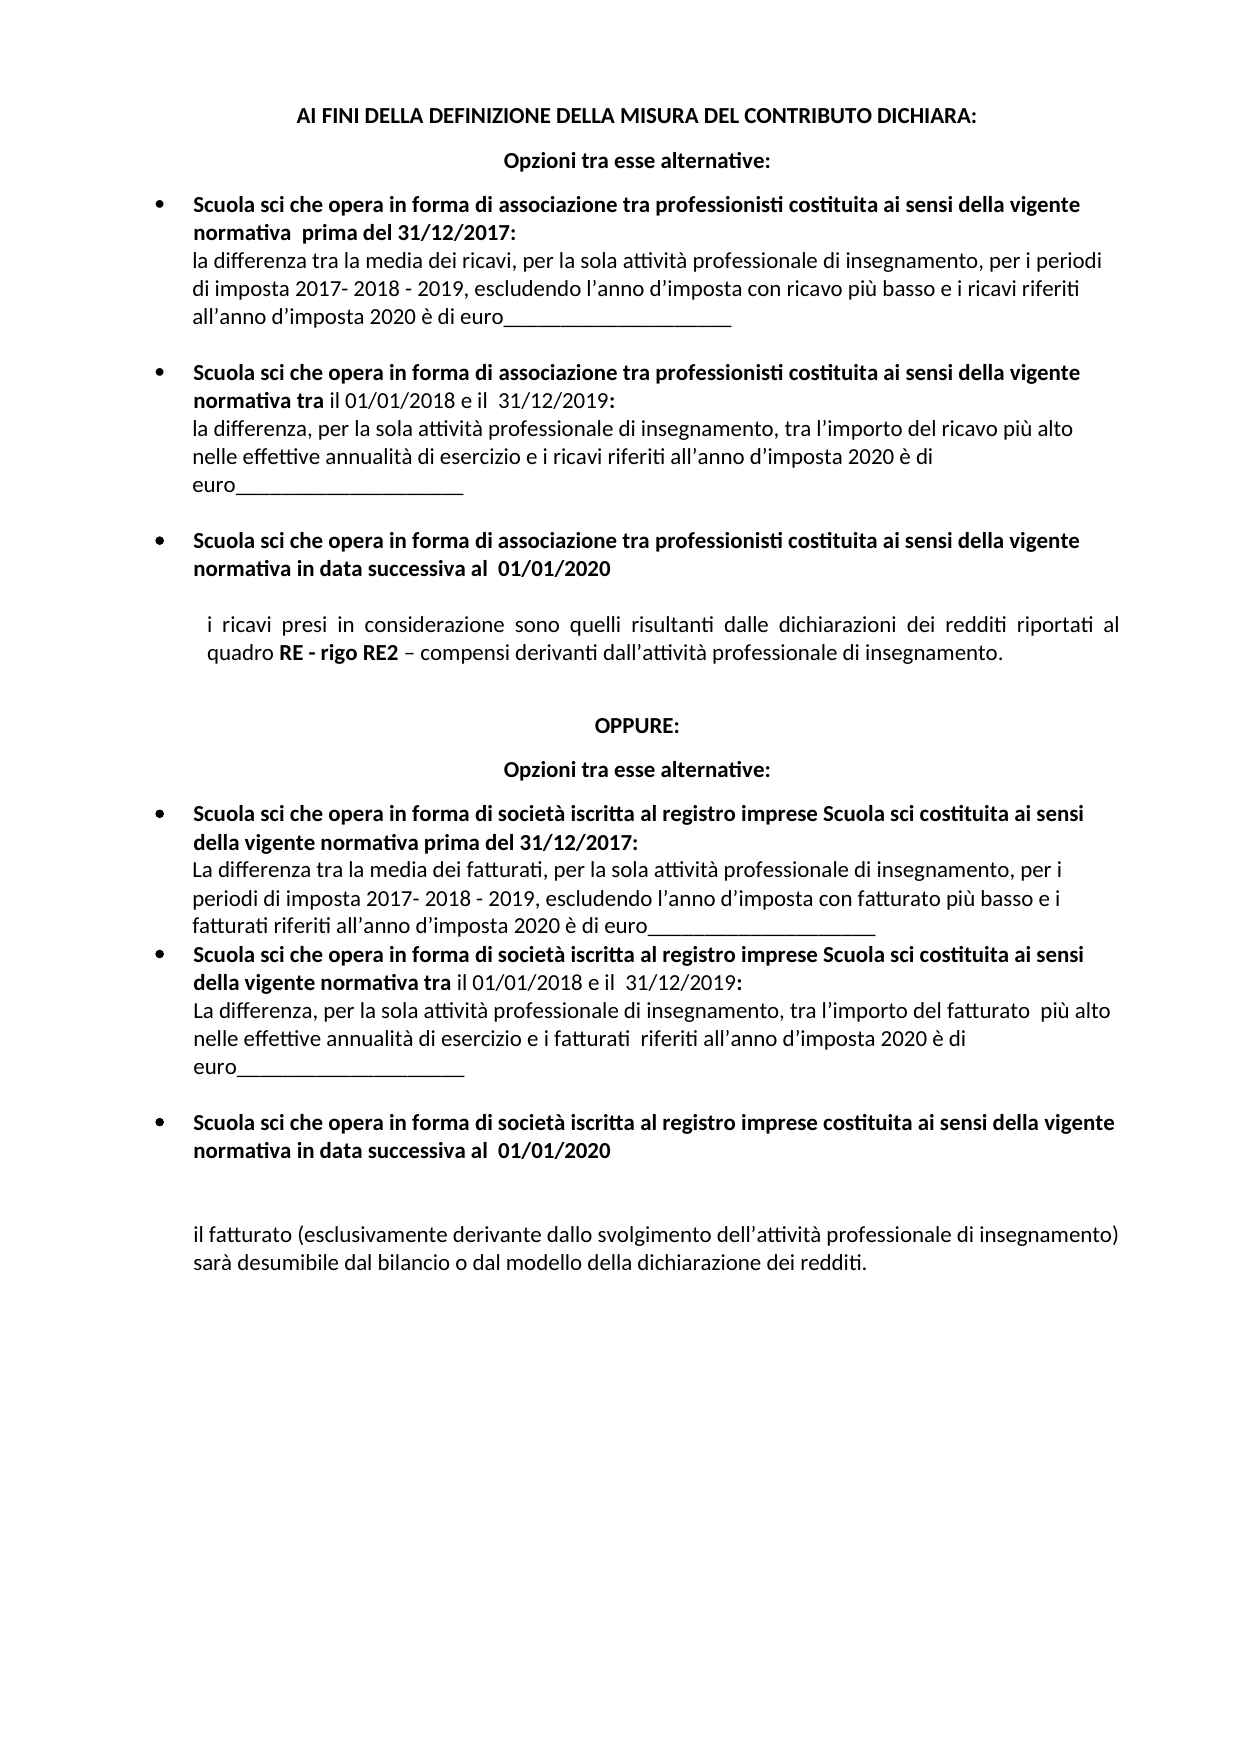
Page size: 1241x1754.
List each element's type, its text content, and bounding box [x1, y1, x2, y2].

list Scuola sci che opera in forma di società iscritta al registro imprese costituita ai sensi della vigente normativa in data successiva al 01/01/2020 [156, 1108, 1122, 1164]
text la differenza tra la media dei ricavi, per la sola attività professionale di insegnamento, per i periodi di imposta 2017- 2018 - 2019, escludendo l’anno d’imposta con ricavo più basso e i ricavi riferiti all’anno d’imposta 2020 è di euro____________________ [192, 246, 1122, 330]
list Scuola sci che opera in forma di società iscritta al registro imprese Scuola sci costituita ai sensi della vigente normativa tra il 01/01/2018 e il 31/12/2019: [156, 940, 1122, 996]
text Opzioni tra esse alternative: [152, 146, 1122, 174]
list Scuola sci che opera in forma di associazione tra professionisti costituita ai sensi della vigente normativa tra il 01/01/2018 e il 31/12/2019: [156, 358, 1122, 414]
list Scuola sci che opera in forma di società iscritta al registro imprese Scuola sci costituita ai sensi della vigente normativa prima del 31/12/2017: [156, 799, 1122, 856]
text Opzioni tra esse alternative: [152, 755, 1122, 783]
text il fatturato (esclusivamente derivante dallo svolgimento dell’attività professionale di insegnamento) sarà desumibile dal bilancio o dal modello della dichiarazione dei redditi. [193, 1220, 1122, 1276]
text la differenza, per la sola attività professionale di insegnamento, tra l’importo del ricavo più alto nelle effettive annualità di esercizio e i ricavi riferiti all’anno d’imposta 2020 è di euro____________________ [192, 414, 1122, 498]
list Scuola sci che opera in forma di associazione tra professionisti costituita ai sensi della vigente normativa in data successiva al 01/01/2020 [156, 526, 1122, 582]
text OPPURE: [152, 711, 1122, 739]
list La differenza, per la sola attività professionale di insegnamento, tra l’importo del fatturato più alto nelle effettive annualità di esercizio e i fatturati riferiti all’anno d’imposta 2020 è di euro____________________ [193, 996, 1122, 1080]
list Scuola sci che opera in forma di associazione tra professionisti costituita ai sensi della vigente normativa prima del 31/12/2017: [156, 190, 1122, 246]
text La differenza tra la media dei fatturati, per la sola attività professionale di insegnamento, per i periodi di imposta 2017- 2018 - 2019, escludendo l’anno d’imposta con fatturato più basso e i fatturati riferiti all’anno d’imposta 2020 è di euro____________________ [192, 856, 1122, 940]
text AI FINI DELLA DEFINIZIONE DELLA MISURA DEL CONTRIBUTO DICHIARA: [152, 101, 1122, 129]
text i ricavi presi in considerazione sono quelli risultanti dalle dichiarazioni dei redditi riportati al quadro RE - rigo RE2 – compensi derivanti dall’attività professionale di insegnamento. [207, 610, 1122, 666]
